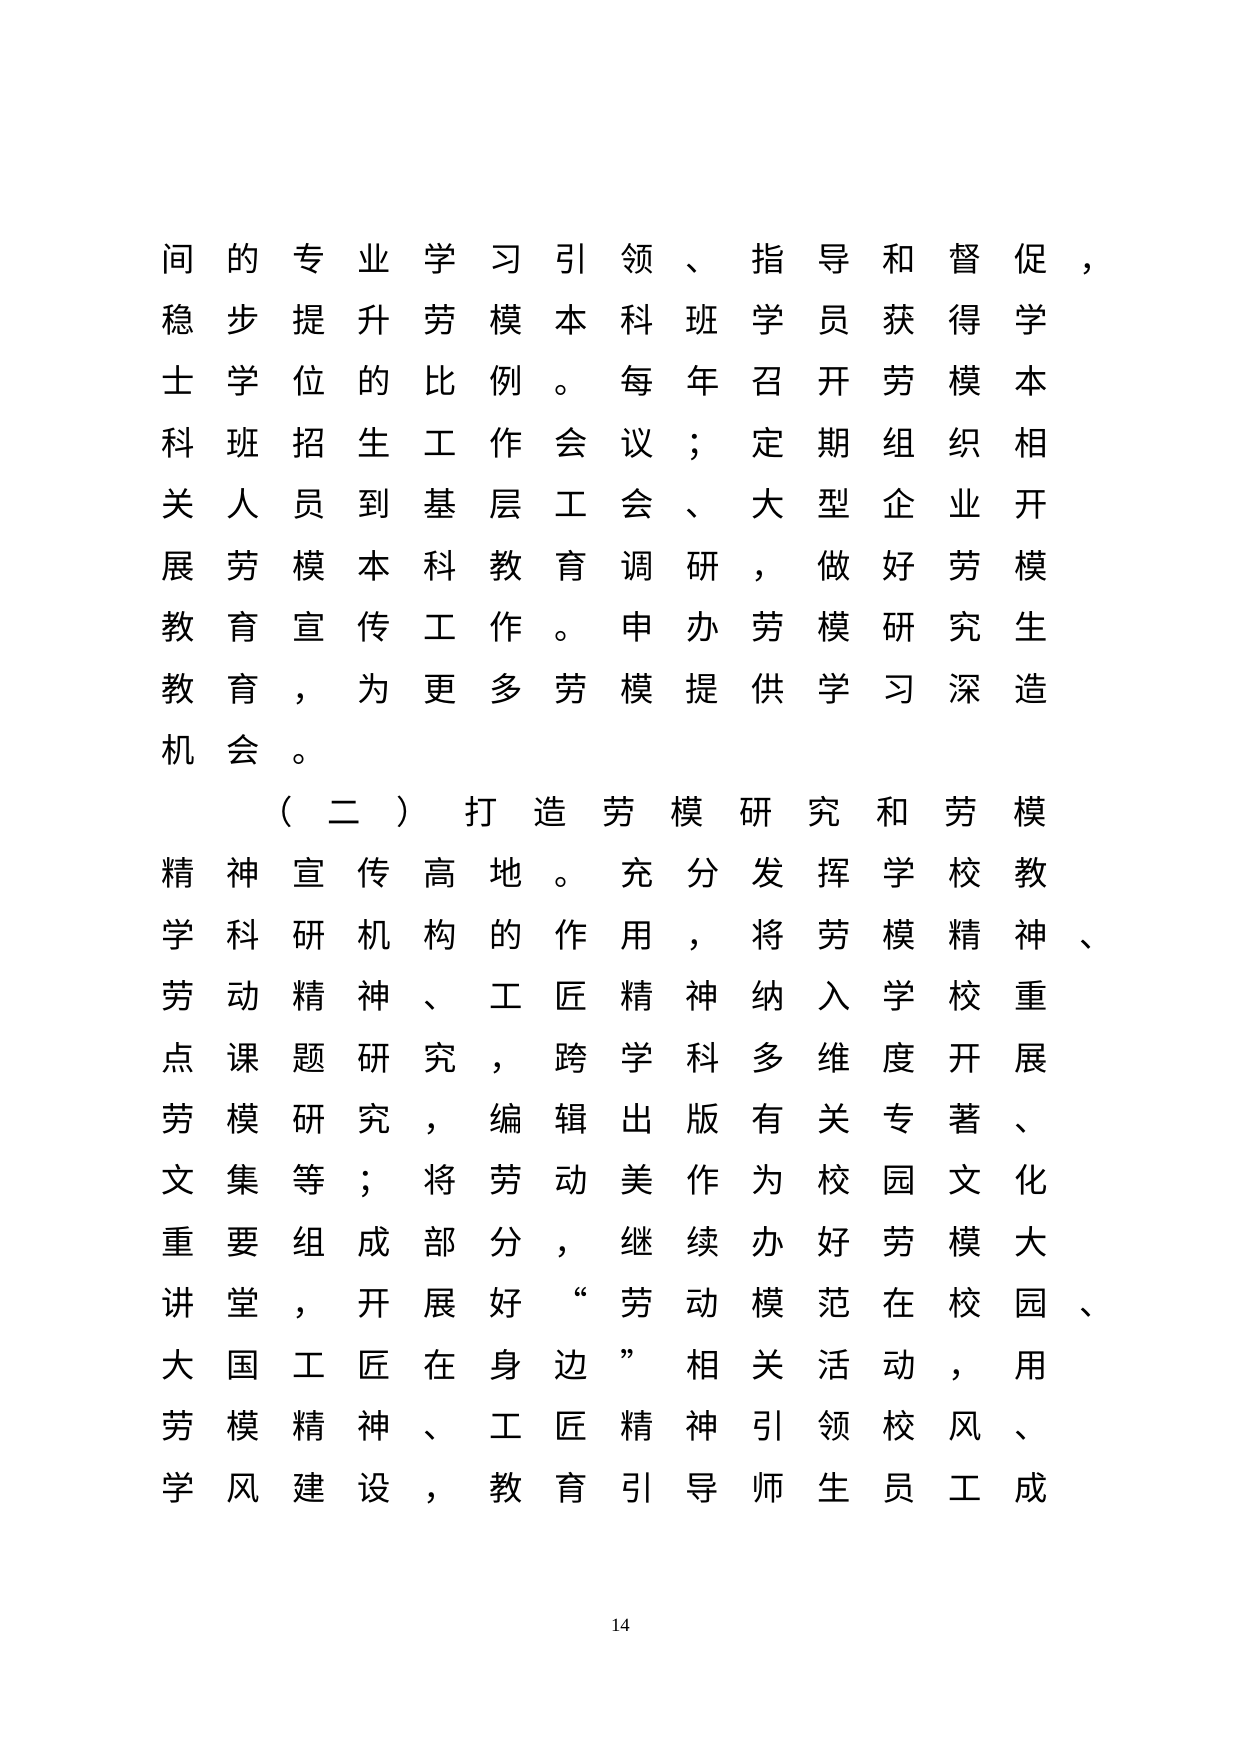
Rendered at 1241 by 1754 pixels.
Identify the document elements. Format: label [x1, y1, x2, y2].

text [161, 226, 1079, 779]
text [161, 779, 1079, 1516]
